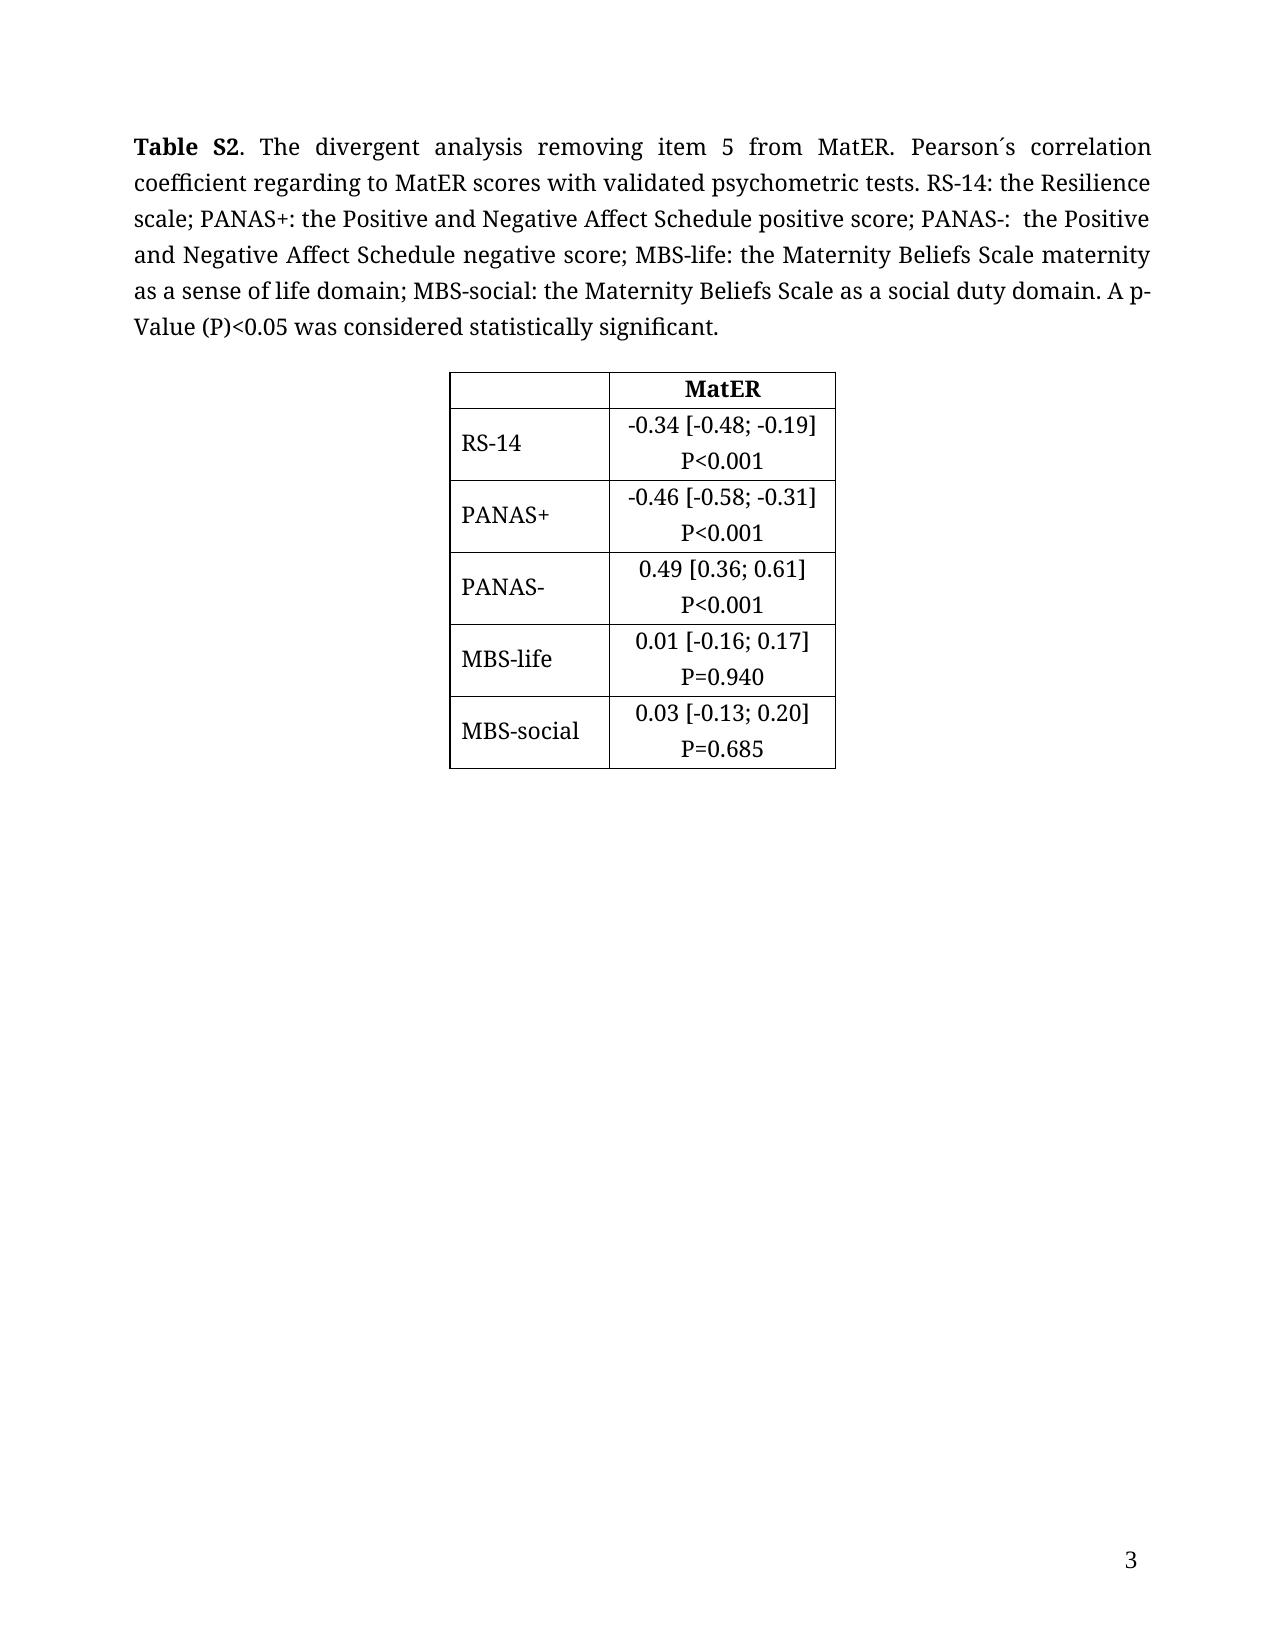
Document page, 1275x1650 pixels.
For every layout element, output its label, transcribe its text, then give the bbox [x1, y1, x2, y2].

table_cell -0.46 [-0.58; -0.31] P<0.001 [610, 481, 835, 552]
table_cell MBS-social [451, 697, 609, 768]
table_cell PANAS+ [451, 481, 609, 552]
table_cell 0.01 [-0.16; 0.17] P=0.940 [610, 625, 835, 696]
table_cell -0.34 [-0.48; -0.19] P<0.001 [610, 409, 835, 480]
table_cell PANAS- [451, 553, 609, 624]
table_cell MBS-life [451, 625, 609, 696]
table_cell 0.49 [0.36; 0.61] P<0.001 [610, 553, 835, 624]
table_header [451, 373, 609, 408]
table_cell 0.03 [-0.13; 0.20] P=0.685 [610, 697, 835, 768]
text Table S2. The divergent analysis removing item 5 from MatER. Pearson´s correlation coefficient regarding to MatER scores with validated psychometric tests. RS-14: the Resilience scale; PANAS+: the Positive and Negative Affect Schedule positive score; PANAS-: the Positive and Negative Affect Schedule negative score; MBS-life: the Maternity Beliefs Scale maternity as a sense of life domain; MBS-social: the Maternity Beliefs Scale as a social duty domain. A p-Value (P)<0.05 was considered statistically significant. [133, 131, 1152, 342]
table_header MatER [610, 373, 835, 408]
table_cell RS-14 [451, 409, 609, 480]
